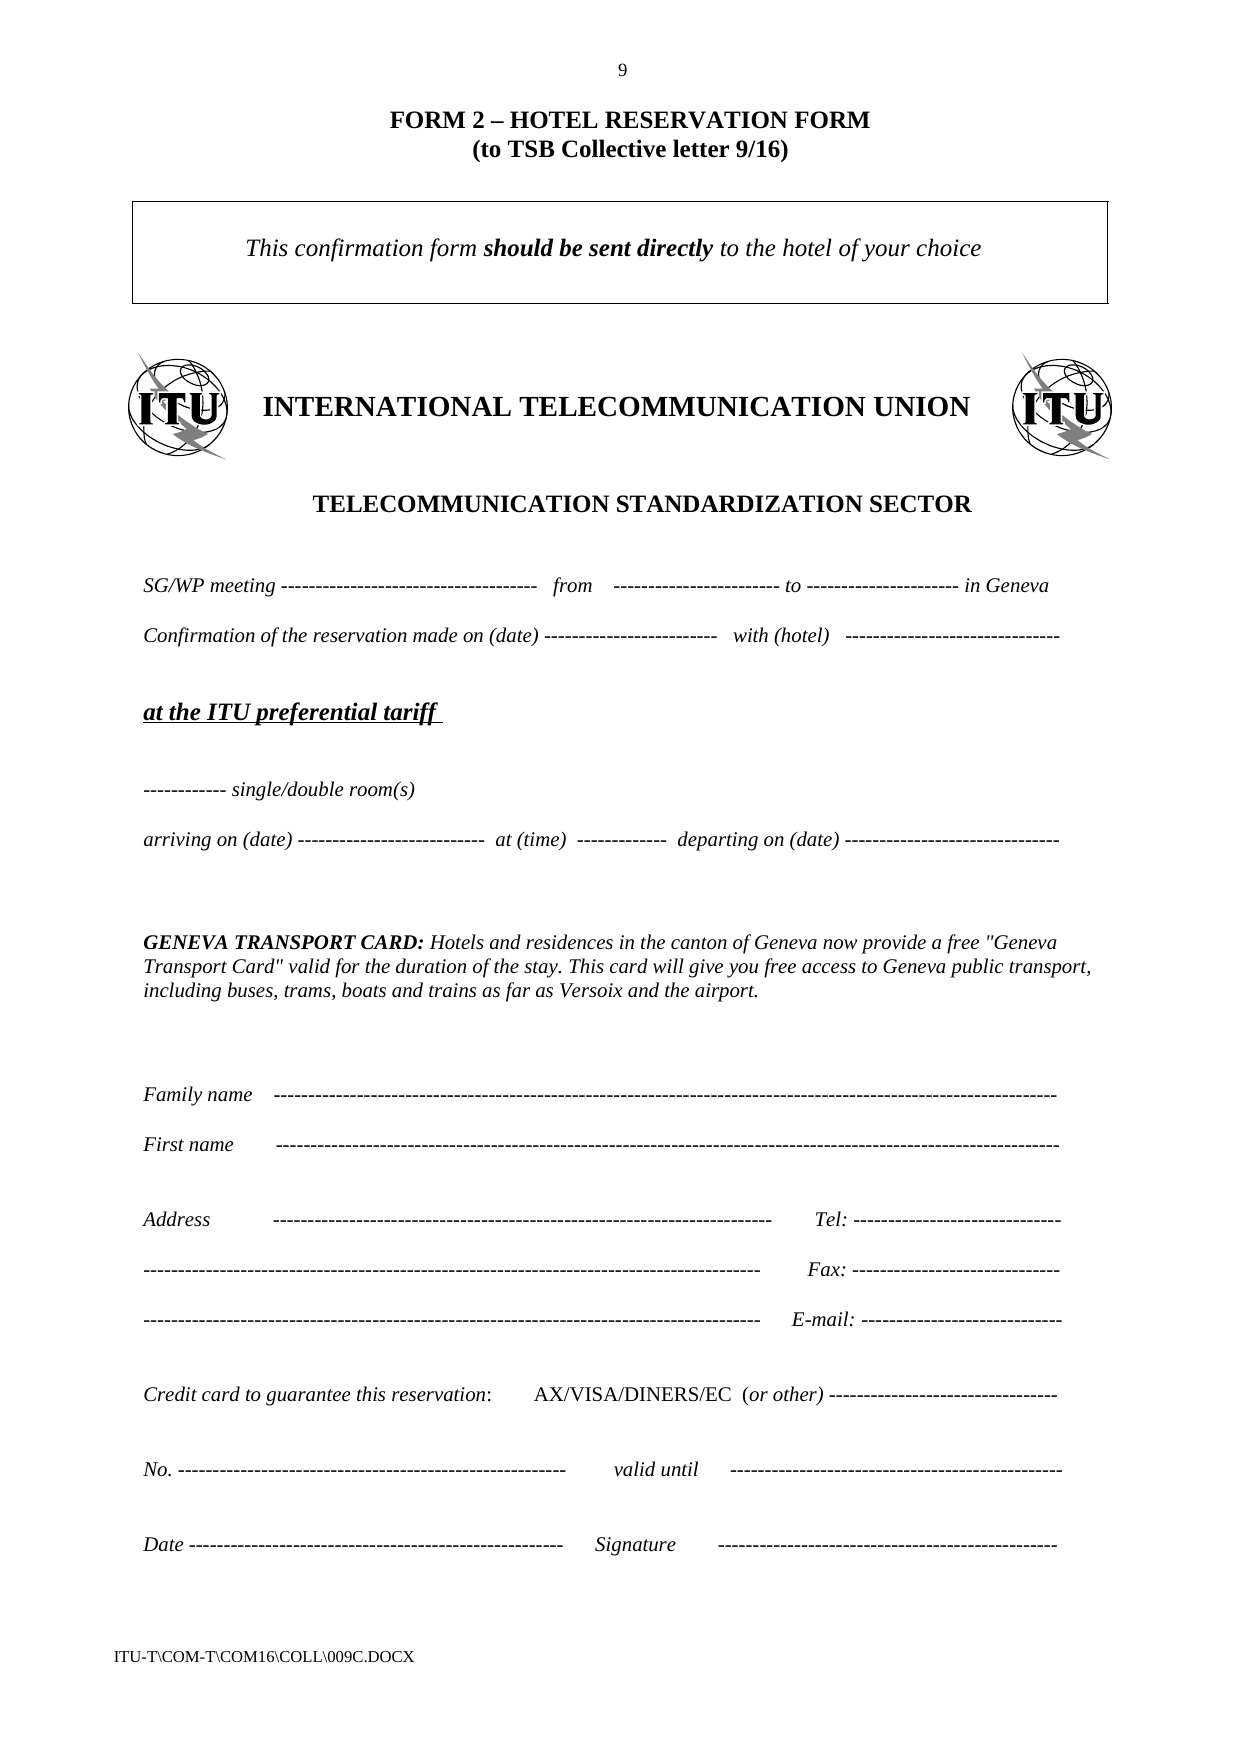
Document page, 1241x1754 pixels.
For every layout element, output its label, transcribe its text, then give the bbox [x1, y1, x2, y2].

text ----------------------------------------------------------------------------------------- Fax: ------------------------------ [143, 1256, 1073, 1281]
text Credit card to guarantee this reservation: AX/VISA/DINERS/EC (or other) --------------------------------- [143, 1381, 1073, 1406]
table_header INTERNATIONAL TELECOMMUNICATION UNION [236, 345, 993, 461]
text Address ------------------------------------------------------------------------ Tel: ------------------------------ [143, 1206, 1073, 1231]
text arriving on (date) --------------------------- at (time) ------------- departing on (date) ------------------------------- [143, 826, 1073, 851]
table_header [102, 345, 236, 461]
text First name ----------------------------------------------------------------------------------------------------------------- [143, 1131, 1073, 1156]
text No. -------------------------------------------------------- valid until ------------------------------------------------ [143, 1456, 1073, 1481]
text GENEVA TRANSPORT CARD: Hotels and residences in the canton of Geneva now provide a free "Geneva Transport Card" valid for the duration of the stay. This card will give you free access to Geneva public transport, including buses, trams, boats and trains as far as Versoix and the airport. [143, 930, 1127, 1002]
table_header This confirmation form should be sent directly to the hotel of your choice [133, 202, 1107, 303]
text FORM 2 – HOTEL RESERVATION FORM (to TSB Collective letter 9/16) [113, 106, 1147, 163]
text ----------------------------------------------------------------------------------------- E-mail: ----------------------------- [143, 1306, 1073, 1331]
table_header [993, 345, 1138, 461]
text Confirmation of the reservation made on (date) ------------------------- with (hotel) ------------------------------- [143, 622, 1073, 647]
text Date ------------------------------------------------------ Signature ------------------------------------------------- [143, 1531, 1073, 1556]
text TELECOMMUNICATION STANDARDIZATION SECTOR [143, 489, 1142, 547]
text at the ITU preferential tariff [143, 697, 1073, 726]
text ------------ single/double room(s) [143, 776, 1073, 801]
text SG/WP meeting ------------------------------------- from ------------------------ to ---------------------- in Geneva [143, 572, 1073, 597]
text Family name ----------------------------------------------------------------------------------------------------------------- [143, 1081, 1073, 1106]
